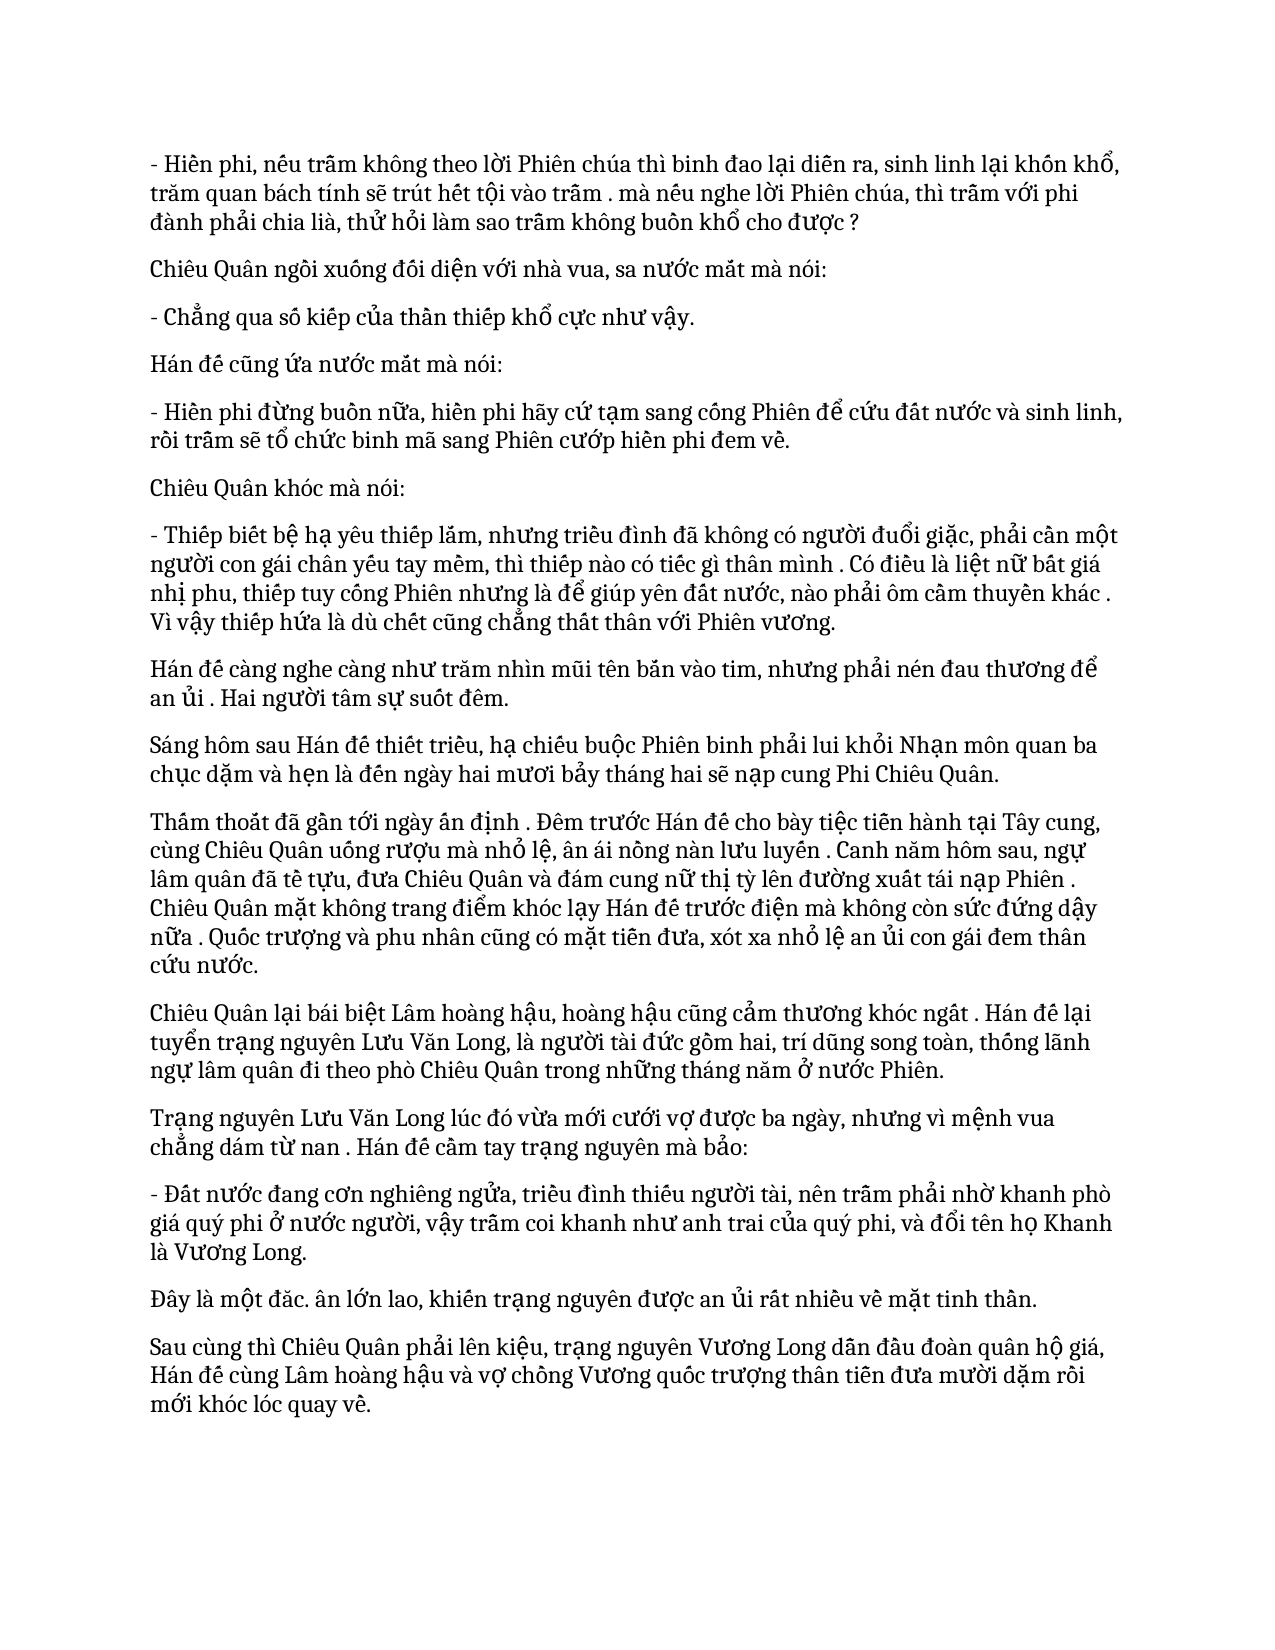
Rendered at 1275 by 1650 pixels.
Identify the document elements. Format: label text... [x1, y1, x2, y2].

text Chiêu Quân khóc mà nói: [150, 474, 1125, 502]
text - Hiền phi, nếu trẫm không theo lời Phiên chúa thì binh đao lại diễn ra, sinh linh lại khốn khổ, trăm quan bách tính sẽ trút hết tội vào trẫm . mà nếu nghe lời Phiên chúa, thì trẫm với phi đành phải chia lià, thử hỏi làm sao trẫm không buồn khổ cho được ? [150, 150, 1125, 236]
text Sau cùng thì Chiêu Quân phải lên kiệu, trạng nguyên Vương Long dẫn đầu đoàn quân hộ giá, Hán đế cùng Lâm hoàng hậu và vợ chồng Vương quốc trượng thân tiễn đưa mười dặm rồi mới khóc lóc quay về. [150, 1332, 1125, 1419]
text Sáng hôm sau Hán đế thiết triều, hạ chiếu buộc Phiên binh phải lui khỏi Nhạn môn quan ba chục dặm và hẹn là đến ngày hai mươi bảy tháng hai sẽ nạp cung Phi Chiêu Quân. [150, 731, 1125, 789]
text Đây là một đăc. ân lớn lao, khiến trạng nguyên được an ủi rất nhiều về mặt tinh thần. [150, 1285, 1125, 1314]
text Hán đế cũng ứa nước mắt mà nói: [150, 350, 1125, 379]
text Hán đế càng nghe càng như trăm nhìn mũi tên bắn vào tim, nhưng phải nén đau thương để an ủi . Hai người tâm sự suốt đêm. [150, 655, 1125, 712]
text - Hiền phi đừng buồn nữa, hiền phi hãy cứ tạm sang cống Phiên để cứu đất nước và sinh linh, rồi trẫm sẽ tổ chức binh mã sang Phiên cướp hiền phi đem về. [150, 397, 1125, 455]
text - Chẳng qua số kiếp của thần thiếp khổ cực như vậy. [150, 302, 1125, 331]
text Thấm thoắt đã gần tới ngày ấn định . Đêm trước Hán đế cho bày tiệc tiễn hành tại Tây cung, cùng Chiêu Quân uống rượu mà nhỏ lệ, ân ái nồng nàn lưu luyến . Canh năm hôm sau, ngự lâm quân đã tề tựu, đưa Chiêu Quân và đám cung nữ thị tỳ lên đường xuất tái nạp Phiên . Chiêu Quân mặt không trang điểm khóc lạy Hán đế trước điện mà không còn sức đứng dậy nữa . Quốc trượng và phu nhân cũng có mặt tiễn đưa, xót xa nhỏ lệ an ủi con gái đem thân cứu nước. [150, 807, 1125, 980]
text Chiêu Quân ngồi xuống đối diện với nhà vua, sa nước mắt mà nói: [150, 255, 1125, 284]
text - Đất nước đang cơn nghiêng ngửa, triều đình thiếu người tài, nên trẫm phải nhờ khanh phò giá quý phi ở nước người, vậy trẫm coi khanh như anh trai của quý phi, và đổi tên họ Khanh là Vương Long. [150, 1180, 1125, 1266]
text Chiêu Quân lại bái biệt Lâm hoàng hậu, hoàng hậu cũng cảm thương khóc ngất . Hán đế lại tuyển trạng nguyên Lưu Văn Long, là người tài đức gồm hai, trí dũng song toàn, thống lãnh ngự lâm quân đi theo phò Chiêu Quân trong những tháng năm ở nước Phiên. [150, 999, 1125, 1085]
text Trạng nguyên Lưu Văn Long lúc đó vừa mới cưới vợ được ba ngày, nhưng vì mệnh vua chẳng dám từ nan . Hán đế cầm tay trạng nguyên mà bảo: [150, 1104, 1125, 1161]
text - Thiếp biết bệ hạ yêu thiếp lắm, nhưng triều đình đã không có người đuổi giặc, phải cần một người con gái chân yếu tay mềm, thì thiếp nào có tiếc gì thân mình . Có điều là liệt nữ bất giá nhị phu, thiếp tuy cống Phiên nhưng là để giúp yên đất nước, nào phải ôm cầm thuyền khác . Vì vậy thiếp hứa là dù chết cũng chẳng thất thân với Phiên vương. [150, 521, 1125, 636]
